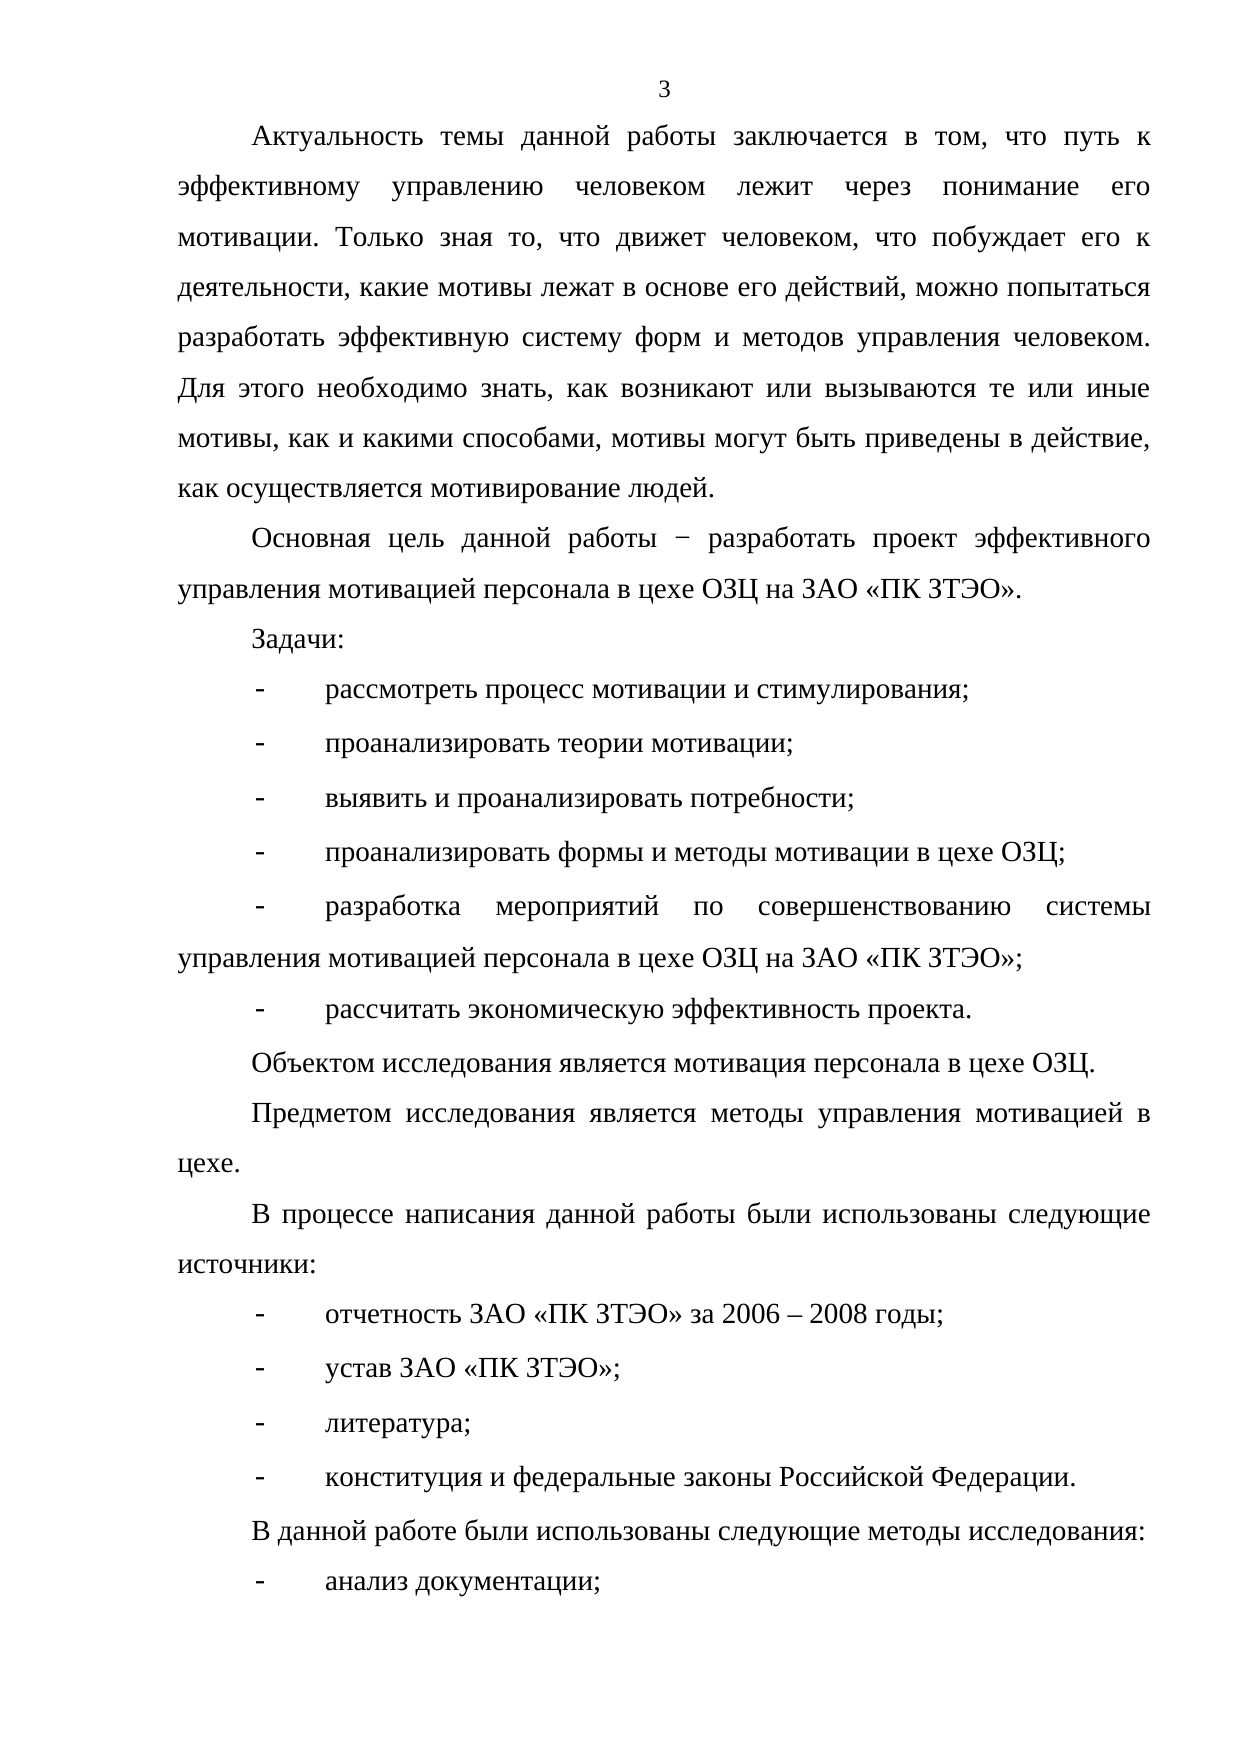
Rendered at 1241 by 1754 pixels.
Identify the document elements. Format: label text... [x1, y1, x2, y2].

text Предметом исследования является методы управления мотивацией в цехе. [177, 1095, 1152, 1179]
list проанализировать теории мотивации; [177, 726, 1152, 762]
list конституция и федеральные законы Российской Федерации. [177, 1459, 1152, 1495]
list разработка мероприятий по совершенствованию системы управления мотивацией персонала в цехе ОЗЦ на ЗАО «ПК ЗТЭО»; [177, 888, 1152, 974]
list устав ЗАО «ПК ЗТЭО»; [177, 1351, 1152, 1387]
list проанализировать формы и методы мотивации в цехе ОЗЦ; [177, 834, 1152, 870]
list анализ документации; [177, 1563, 1152, 1599]
text В данной работе были использованы следующие методы исследования: [177, 1513, 1152, 1546]
list литература; [177, 1405, 1152, 1441]
text Задачи: [177, 621, 1152, 655]
text В процессе написания данной работы были использованы следующие источники: [177, 1196, 1152, 1280]
list рассмотреть процесс мотивации и стимулирования; [177, 672, 1152, 708]
text Основная цель данной работы − разработать проект эффективного управления мотивацией персонала в цехе ОЗЦ на ЗАО «ПК ЗТЭО». [177, 521, 1152, 604]
text Объектом исследования является мотивация персонала в цехе ОЗЦ. [177, 1045, 1152, 1078]
list рассчитать экономическую эффективность проекта. [177, 991, 1152, 1027]
list выявить и проанализировать потребности; [177, 780, 1152, 816]
list отчетность ЗАО «ПК ЗТЭО» за 2006 – 2008 годы; [177, 1297, 1152, 1333]
text Актуальность темы данной работы заключается в том, что путь к эффективному управлению человеком лежит через понимание его мотивации. Только зная то, что движет человеком, что побуждает его к деятельности, какие мотивы лежат в основе его действий, можно попытаться разработать эффективную систему форм и методов управления человеком. Для этого необходимо знать, как возникают или вызываются те или иные мотивы, как и какими способами, мотивы могут быть приведены в действие, как осуществляется мотивирование людей. [177, 118, 1152, 504]
